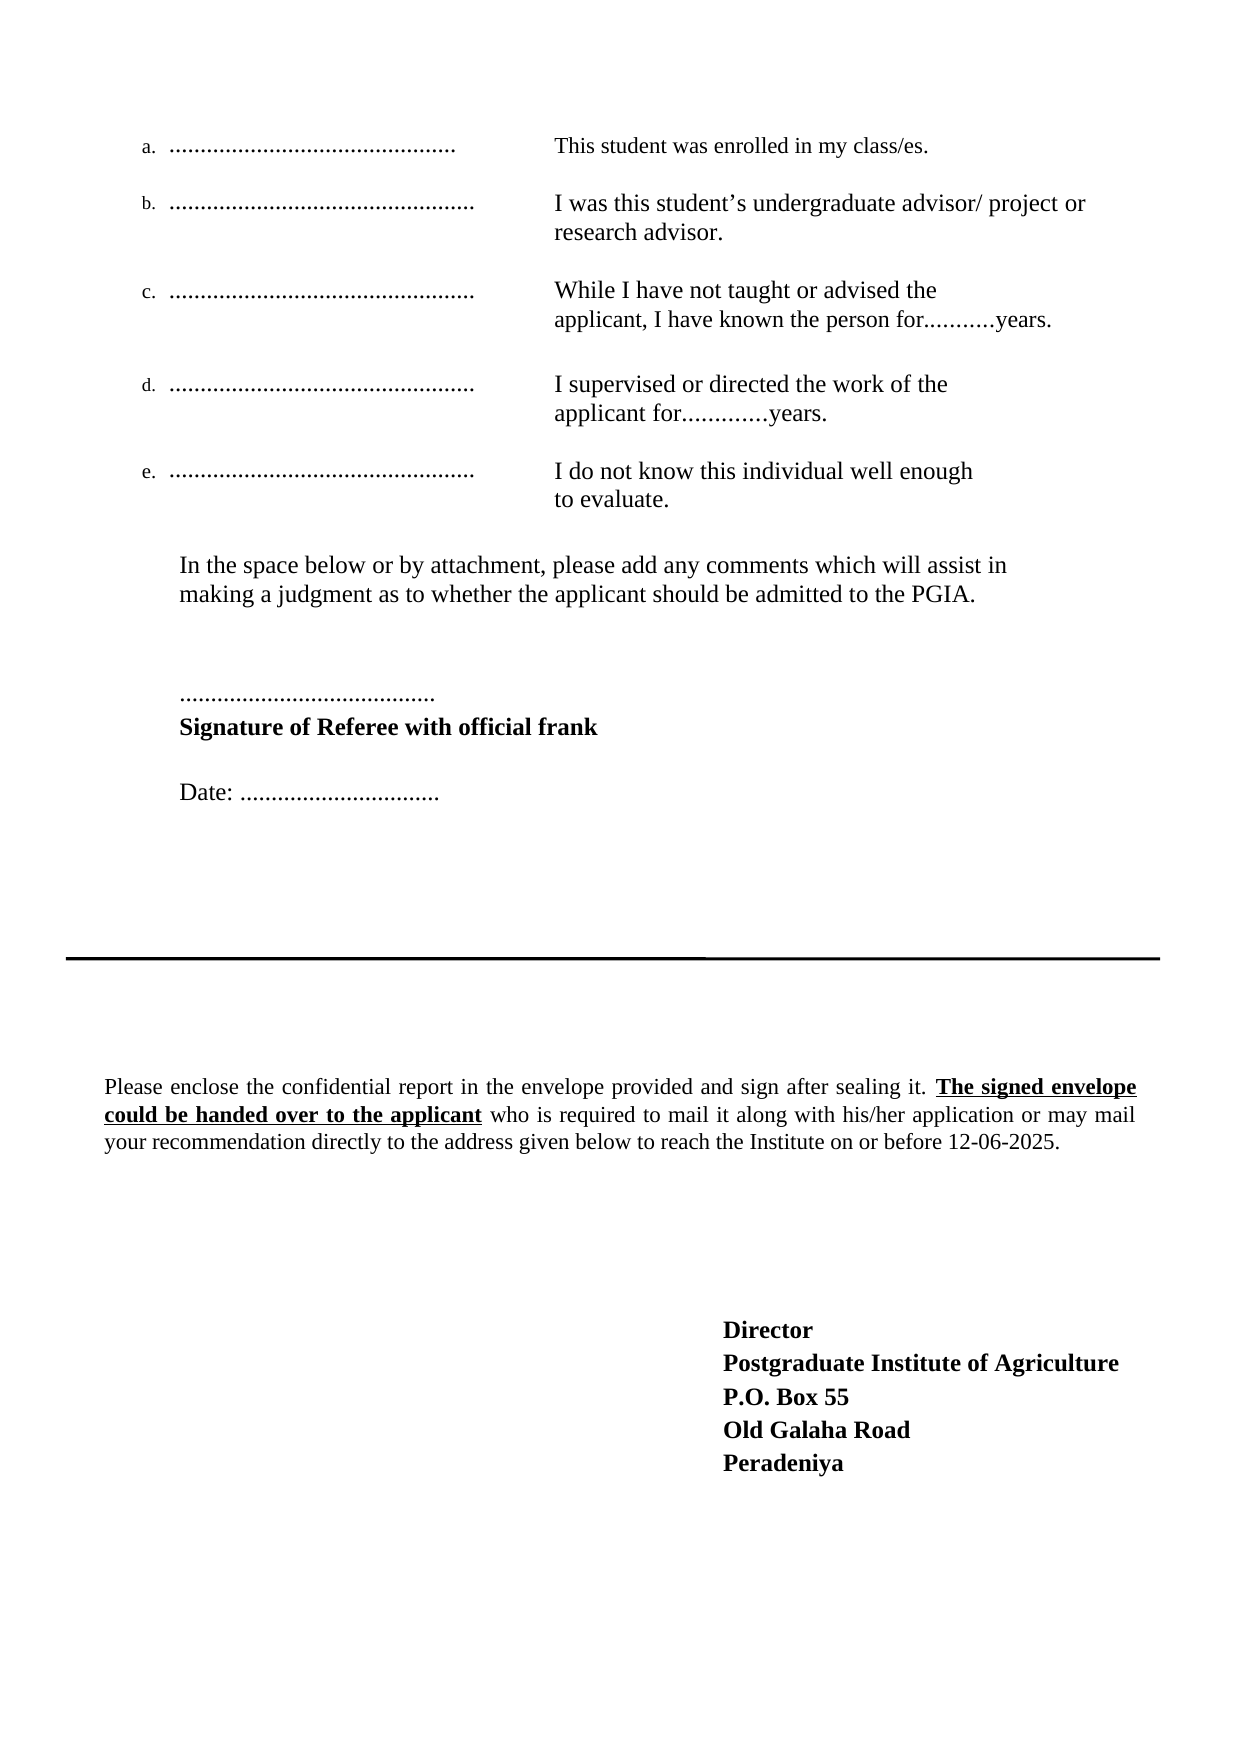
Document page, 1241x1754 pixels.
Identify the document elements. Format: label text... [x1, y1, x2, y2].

text Old Galaha Road Peradeniya [723, 1415, 913, 1477]
text applicant for years. [554, 399, 1148, 427]
text In the space below or by attachment, please add any comments which will assist in making a judgment as to whether the applicant should be admitted to the PGIA. [179, 550, 1010, 608]
text Please enclose the confidential report in the envelope provided and sign after sealing it. The signed envelope could be handed over to the applicant who is required to mail it along with his/her application or may mail your recommendation directly to the address given below to reach the Institute on or before 12-06-2025. [104, 1073, 1137, 1155]
text Postgraduate Institute of Agriculture [723, 1348, 1148, 1377]
text P.O. Box 55 [723, 1382, 1148, 1410]
text Signature of Referee with official frank [179, 712, 1148, 741]
text a. .............................................. This student was enrolled in my class/es. [142, 129, 1148, 159]
text e. ................................................. I do not know this individual well enough [142, 455, 1148, 485]
text to evaluate. [554, 485, 1148, 513]
text research advisor. [554, 218, 1148, 246]
text applicant, I have known the person for. years. [554, 305, 1148, 332]
text Date: ................................ [179, 777, 1148, 806]
text c. ................................................. While I have not taught or advised the [142, 275, 1148, 304]
subtitle Director [723, 1315, 1148, 1344]
text d. ................................................. I supervised or directed the work of the [142, 369, 1148, 399]
text b. ................................................. I was this student’s undergraduate advisor/ project or [142, 188, 1148, 218]
text ......................................... [179, 678, 1148, 707]
